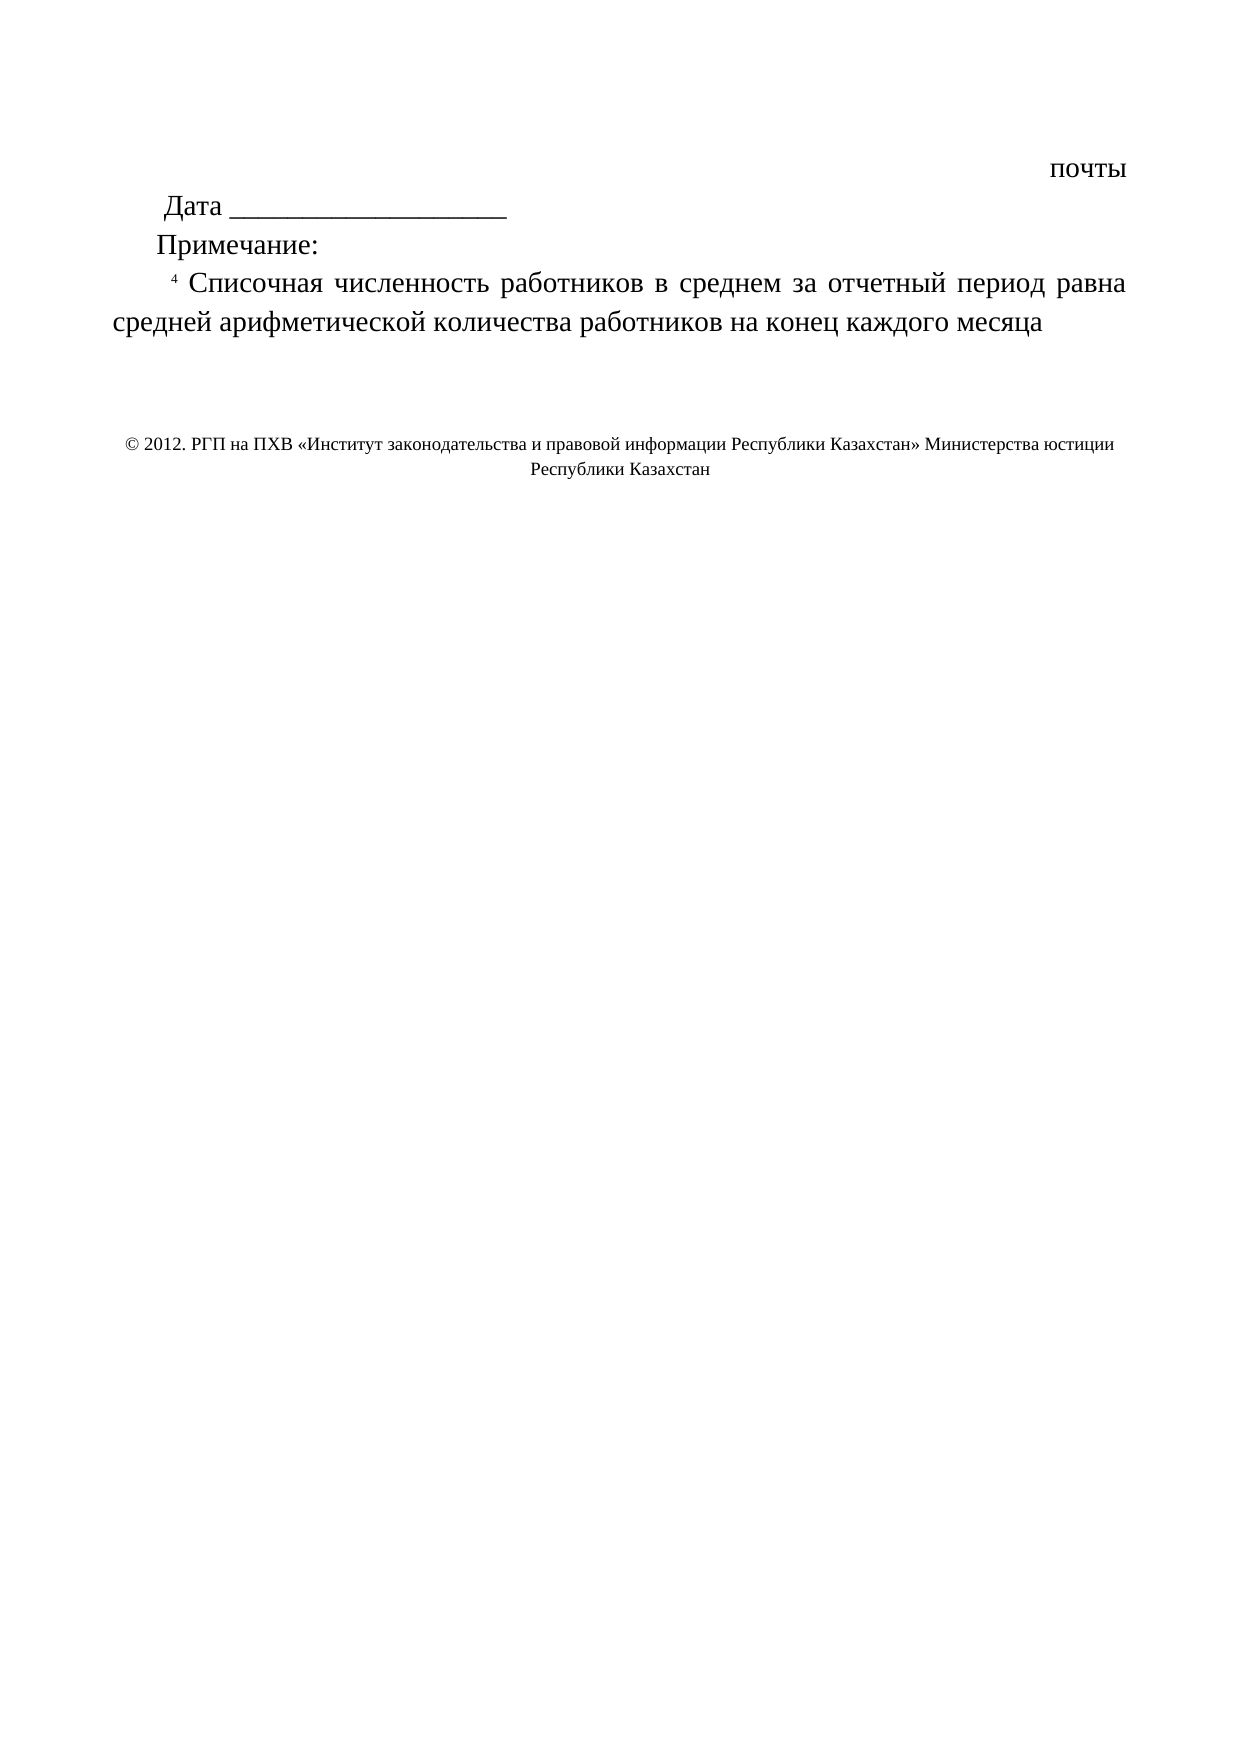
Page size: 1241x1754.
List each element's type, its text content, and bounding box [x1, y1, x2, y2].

text Примечание: [112, 227, 1128, 261]
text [112, 150, 1128, 222]
text © 2012. РГП на ПХВ «Институт законодательства и правовой информации Республики Казахстан» Министерства юстиции Республики Казахстан [112, 433, 1128, 480]
text 4 Списочная численность работников в среднем за отчетный период равна средней арифметической количества работников на конец каждого месяца [112, 266, 1128, 338]
